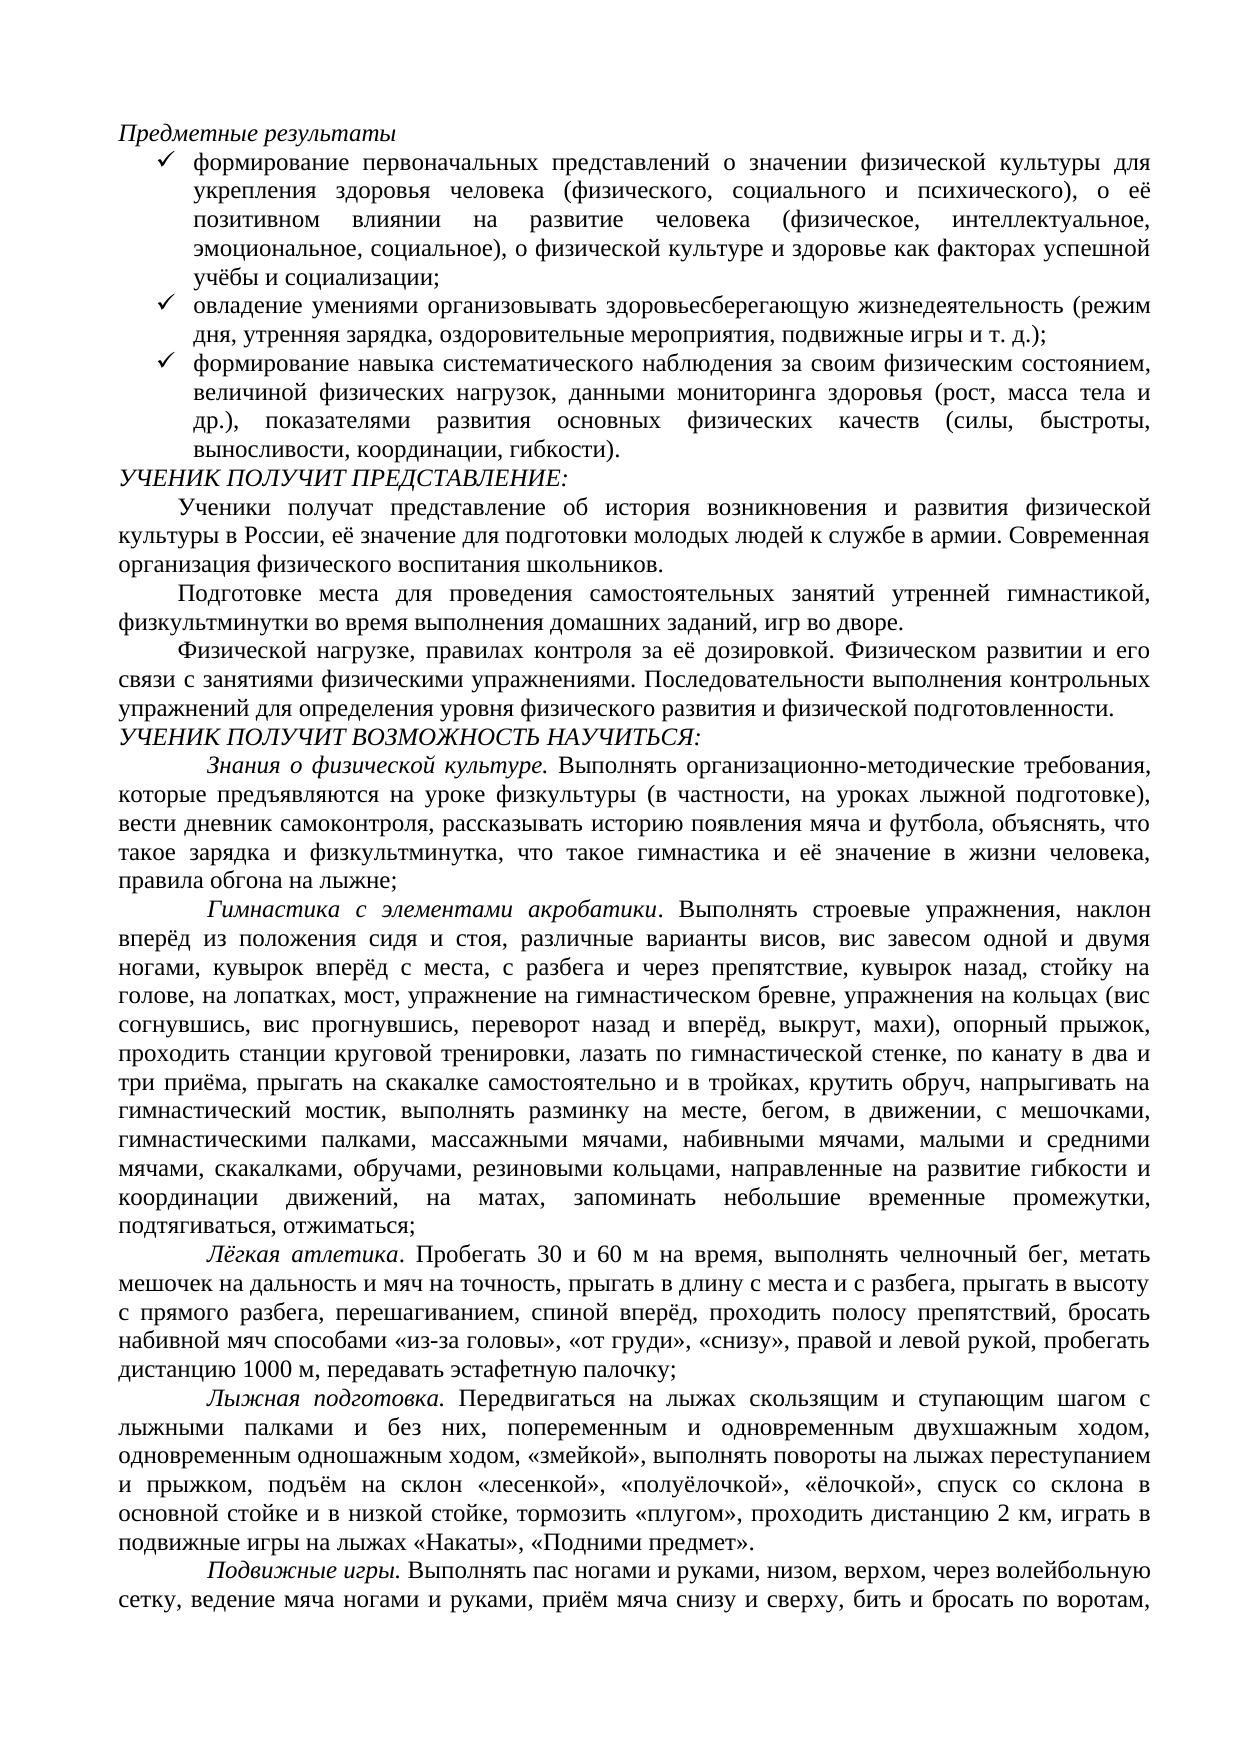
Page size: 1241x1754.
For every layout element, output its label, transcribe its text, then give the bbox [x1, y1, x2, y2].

text УЧЕНИК ПОЛУЧИТ ВОЗМОЖНОСТЬ НАУЧИТЬСЯ: [118, 722, 1152, 751]
text Предметные результаты [118, 118, 1152, 147]
list формирование первоначальных представлений о значении физической культуры для укрепления здоровья человека (физического, социального и психического), о её позитивном влиянии на развитие человека (физическое, интеллектуальное, эмоциональное, социальное), о физической культуре и здоровье как факторах успешной учёбы и социализации; [156, 147, 1152, 291]
list овладение умениями организовывать здоровьесберегающую жизнедеятельность (режим дня, утренняя зарядка, оздоровительные мероприятия, подвижные игры и т. д.); [156, 291, 1152, 348]
text Знания о физической культуре. Выполнять организационно-методические требования, которые предъявляются на уроке физкультуры (в частности, на уроках лыжной подготовке), вести дневник самоконтроля, рассказывать историю появления мяча и футбола, объяснять, что такое зарядка и физкультминутка, что такое гимнастика и её значение в жизни человека, правила обгона на лыжне; [118, 751, 1152, 894]
list формирование навыка систематического наблюдения за своим физическим состоянием, величиной физических нагрузок, данными мониторинга здоровья (рост, масса тела и др.), показателями развития основных физических качеств (силы, быстроты, выносливости, координации, гибкости). [156, 348, 1152, 463]
text Лёгкая атлетика. Пробегать 30 и 60 м на время, выполнять челночный бег, метать мешочек на дальность и мяч на точность, прыгать в длину с места и с разбега, прыгать в высоту с прямого разбега, перешагиванием, спиной вперёд, проходить полосу препятствий, бросать набивной мяч способами «из-за головы», «от груди», «снизу», правой и левой рукой, пробегать дистанцию 1000 м, передавать эстафетную палочку; [118, 1239, 1152, 1383]
text Лыжная подготовка. Передвигаться на лыжах скользящим и ступающим шагом с лыжными палками и без них, попеременным и одновременным двухшажным ходом, одновременным одношажным ходом, «змейкой», выполнять повороты на лыжах переступанием и прыжком, подъём на склон «лесенкой», «полуёлочкой», «ёлочкой», спуск со склона в основной стойке и в низкой стойке, тормозить «плугом», проходить дистанцию 2 км, играть в подвижные игры на лыжах «Накаты», «Подними предмет». [118, 1383, 1152, 1556]
text Ученики получат представление об история возникновения и развития физической культуры в России, её значение для подготовки молодых людей к службе в армии. Современная организация физического воспитания школьников. [118, 492, 1152, 578]
text Подготовке места для проведения самостоятельных занятий утренней гимнастикой, физкультминутки во время выполнения домашних заданий, игр во дворе. [118, 578, 1152, 636]
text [118, 1556, 1152, 1613]
text УЧЕНИК ПОЛУЧИТ ПРЕДСТАВЛЕНИЕ: [118, 463, 1152, 492]
text Гимнастика с элементами акробатики. Выполнять строевые упражнения, наклон вперёд из положения сидя и стоя, различные варианты висов, вис завесом одной и двумя ногами, кувырок вперёд с места, с разбега и через препятствие, кувырок назад, стойку на голове, на лопатках, мост, упражнение на гимнастическом бревне, упражнения на кольцах (вис согнувшись, вис прогнувшись, переворот назад и вперёд, выкрут, махи), опорный прыжок, проходить станции круговой тренировки, лазать по гимнастической стенке, по канату в два и три приёма, прыгать на скакалке самостоятельно и в тройках, крутить обруч, напрыгивать на гимнастический мостик, выполнять разминку на месте, бегом, в движении, с мешочками, гимнастическими палками, массажными мячами, набивными мячами, малыми и средними мячами, скакалками, обручами, резиновыми кольцами, направленные на развитие гибкости и координации движений, на матах, запоминать небольшие временные промежутки, подтягиваться, отжиматься; [118, 894, 1152, 1239]
text Физической нагрузке, правилах контроля за её дозировкой. Физическом развитии и его связи с занятиями физическими упражнениями. Последовательности выполнения контрольных упражнений для определения уровня физического развития и физической подготовленности. [118, 636, 1152, 722]
